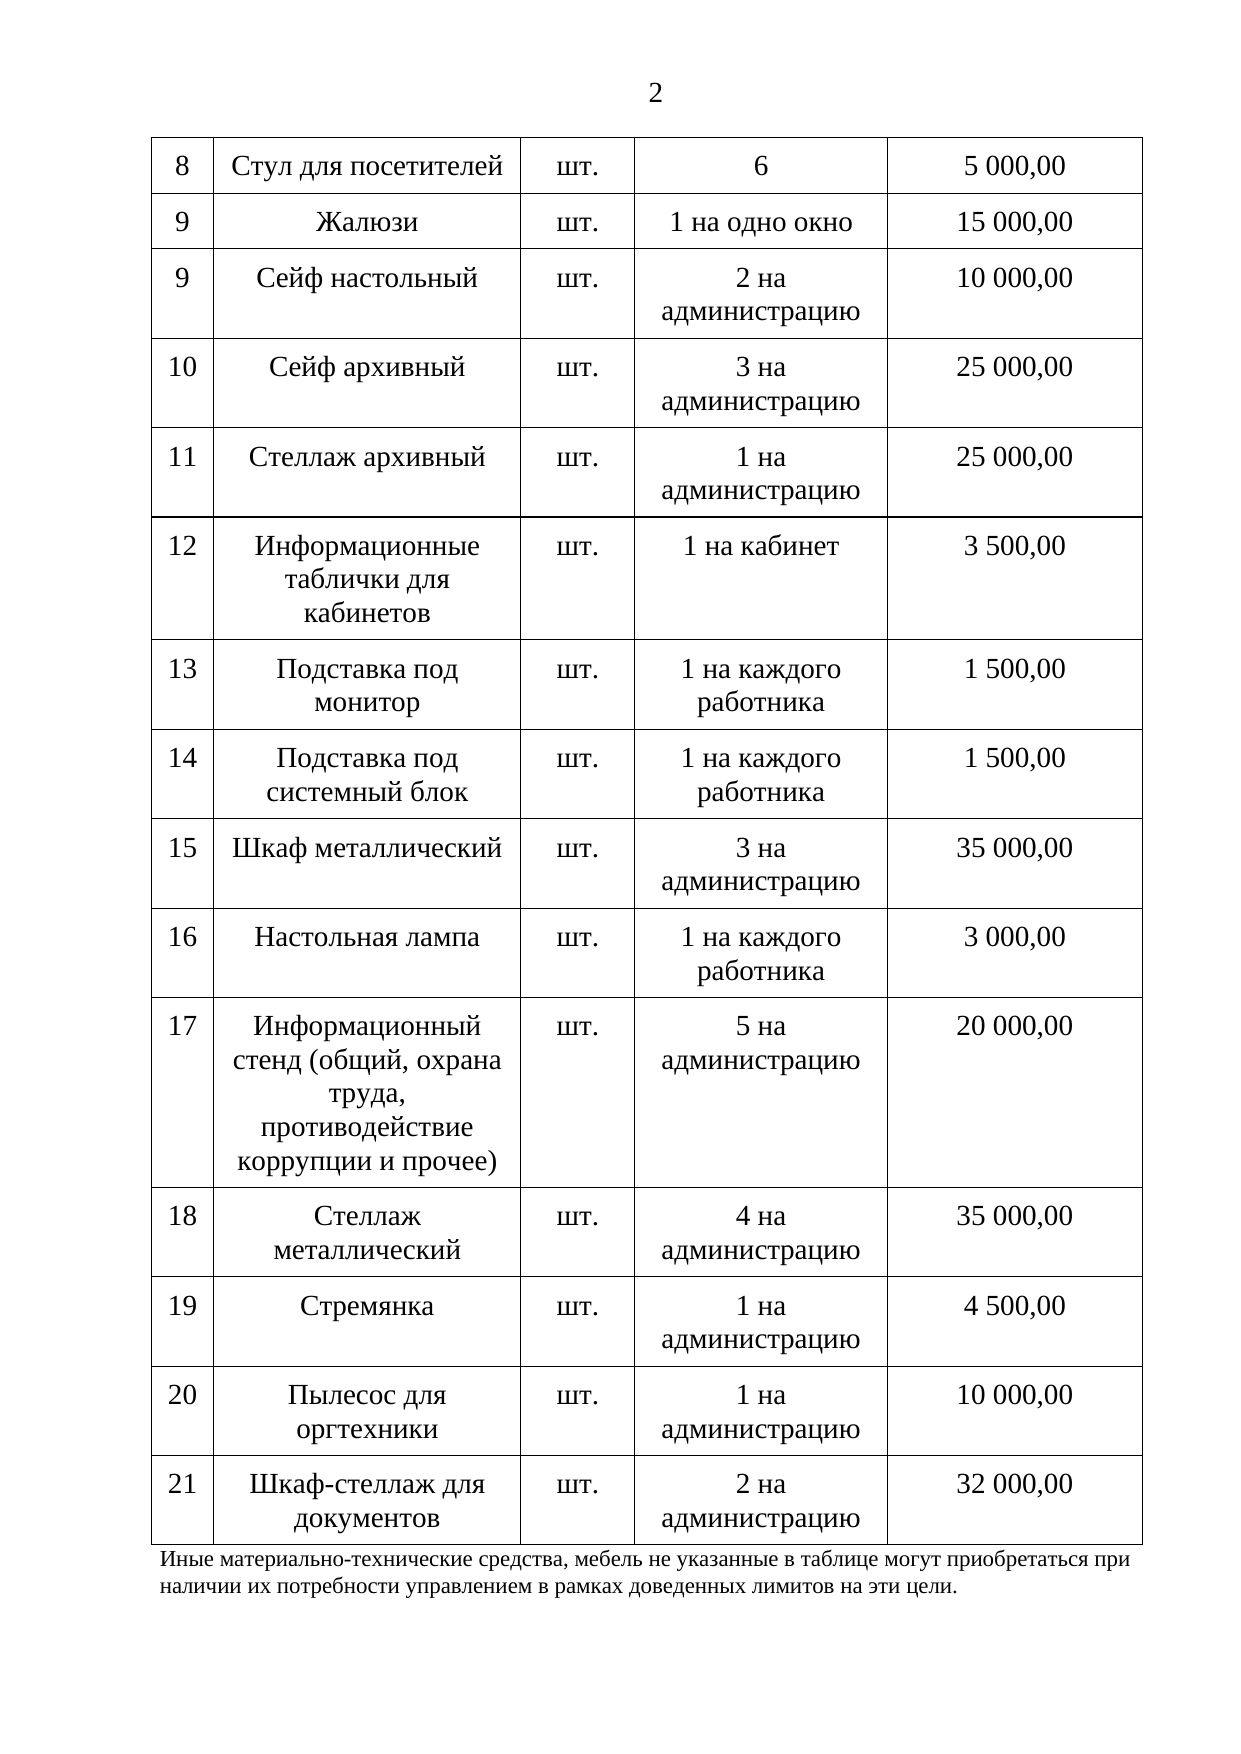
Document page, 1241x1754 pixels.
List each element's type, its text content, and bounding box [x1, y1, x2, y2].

table_cell Шкаф-стеллаж для документов [214, 1456, 520, 1544]
table_cell Подставка под системный блок [214, 730, 520, 818]
table_cell 35 000,00 [888, 819, 1142, 907]
table_cell шт. [521, 339, 634, 427]
table_cell 10 000,00 [888, 1367, 1142, 1455]
table_cell шт. [521, 640, 634, 729]
table_cell 1 на администрацию [635, 1277, 887, 1366]
table_cell Информационный стенд (общий, охрана труда, противодействие коррупции и прочее) [214, 998, 520, 1187]
table_cell Настольная лампа [214, 909, 520, 997]
table_cell 1 на кабинет [635, 518, 887, 639]
table_cell Жалюзи [214, 194, 520, 248]
table_cell 35 000,00 [888, 1188, 1142, 1276]
text Иные материально-технические средства, мебель не указанные в таблице могут приобретаться при наличии их потребности управлением в рамках доведенных лимитов на эти цели. [159, 1545, 1172, 1598]
table_cell 3 500,00 [888, 518, 1142, 639]
table_cell 1 500,00 [888, 730, 1142, 818]
table_cell Стеллаж архивный [214, 428, 520, 516]
table_cell 18 [152, 1188, 213, 1276]
table_cell 4 на администрацию [635, 1188, 887, 1276]
table_cell шт. [521, 249, 634, 338]
table_cell 16 [152, 909, 213, 997]
table_cell шт. [521, 730, 634, 818]
table_cell 1 на каждого работника [635, 909, 887, 997]
table_cell шт. [521, 819, 634, 907]
table_cell 9 [152, 194, 213, 248]
table_cell 25 000,00 [888, 428, 1142, 516]
table_cell 2 на администрацию [635, 249, 887, 338]
table_cell 1 на администрацию [635, 428, 887, 516]
table_cell 1 на каждого работника [635, 640, 887, 729]
table_cell 21 [152, 1456, 213, 1544]
table_cell 5 на администрацию [635, 998, 887, 1187]
table_cell Шкаф металлический [214, 819, 520, 907]
table_cell шт. [521, 1367, 634, 1455]
table_cell шт. [521, 138, 634, 192]
table_cell 32 000,00 [888, 1456, 1142, 1544]
table_cell 20 [152, 1367, 213, 1455]
table_cell шт. [521, 998, 634, 1187]
table_cell Стул для посетителей [214, 138, 520, 192]
table_cell 11 [152, 428, 213, 516]
table_cell 5 000,00 [888, 138, 1142, 192]
table_cell 17 [152, 998, 213, 1187]
table_cell Стеллаж металлический [214, 1188, 520, 1276]
table_cell 3 на администрацию [635, 339, 887, 427]
table_cell шт. [521, 1188, 634, 1276]
table_cell 15 000,00 [888, 194, 1142, 248]
table_cell шт. [521, 1277, 634, 1366]
table_cell Сейф настольный [214, 249, 520, 338]
table_cell шт. [521, 428, 634, 516]
table_cell 3 000,00 [888, 909, 1142, 997]
table_cell 20 000,00 [888, 998, 1142, 1187]
table_cell Информационные таблички для кабинетов [214, 518, 520, 639]
table_cell 15 [152, 819, 213, 907]
table_cell Подставка под монитор [214, 640, 520, 729]
table_cell шт. [521, 194, 634, 248]
table_cell 10 000,00 [888, 249, 1142, 338]
table_cell 8 [152, 138, 213, 192]
table_cell шт. [521, 909, 634, 997]
table_cell Сейф архивный [214, 339, 520, 427]
table_cell Пылесос для оргтехники [214, 1367, 520, 1455]
table_cell 19 [152, 1277, 213, 1366]
table_cell 1 на каждого работника [635, 730, 887, 818]
table_cell 1 на одно окно [635, 194, 887, 248]
table_cell 13 [152, 640, 213, 729]
table_cell 6 [635, 138, 887, 192]
table_cell 4 500,00 [888, 1277, 1142, 1366]
table_cell 12 [152, 518, 213, 639]
table_cell 3 на администрацию [635, 819, 887, 907]
table_cell 1 на администрацию [635, 1367, 887, 1455]
table_cell шт. [521, 518, 634, 639]
table_cell 9 [152, 249, 213, 338]
table_cell 25 000,00 [888, 339, 1142, 427]
table_cell 14 [152, 730, 213, 818]
table_cell Стремянка [214, 1277, 520, 1366]
table_cell 10 [152, 339, 213, 427]
table_cell 1 500,00 [888, 640, 1142, 729]
table_cell 2 на администрацию [635, 1456, 887, 1544]
table_cell шт. [521, 1456, 634, 1544]
